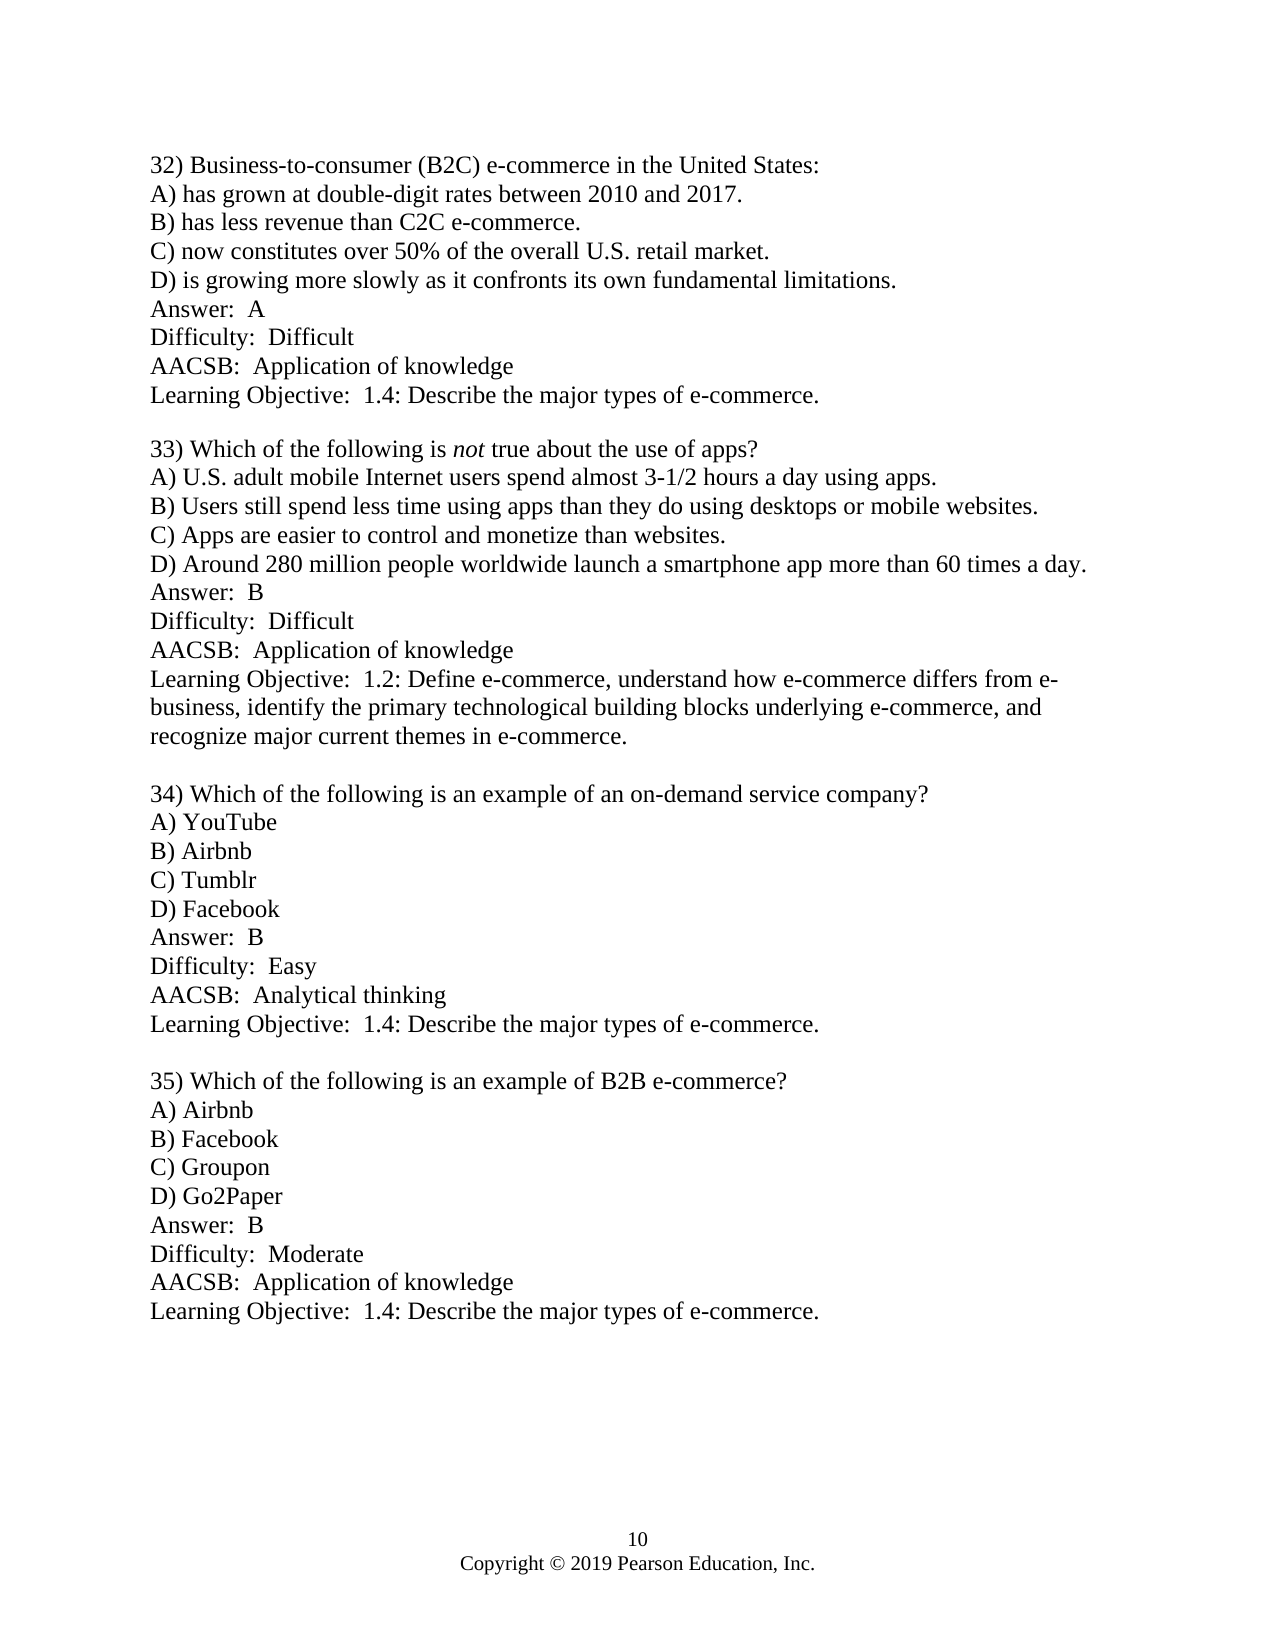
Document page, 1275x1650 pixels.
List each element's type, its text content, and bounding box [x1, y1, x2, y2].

text Difficulty: Moderate [150, 1239, 1125, 1267]
text A) YouTube [150, 807, 1125, 836]
text Learning Objective: 1.4: Describe the major types of e-commerce. [150, 1296, 1125, 1325]
text D) Facebook [150, 894, 1125, 922]
text Answer: A [150, 294, 1125, 322]
text AACSB: Application of knowledge [150, 1267, 1125, 1296]
text Learning Objective: 1.2: Define e-commerce, understand how e-commerce differs from e-business, identify the primary technological building blocks underlying e-commerce, and recognize major current themes in e-commerce. [150, 664, 1125, 750]
text A) Airbnb [150, 1095, 1125, 1124]
text Difficulty: Difficult [150, 606, 1125, 635]
text C) Apps are easier to control and monetize than websites. [150, 520, 1125, 549]
text Difficulty: Easy [150, 951, 1125, 980]
text C) now constitutes over 50% of the overall U.S. retail market. [150, 236, 1125, 265]
text Answer: B [150, 922, 1125, 951]
text B) Facebook [150, 1124, 1125, 1152]
text 32) Business-to-consumer (B2C) e-commerce in the United States: [150, 150, 1125, 179]
text B) Users still spend less time using apps than they do using desktops or mobile websites. [150, 491, 1125, 520]
text C) Groupon [150, 1152, 1125, 1181]
text A) has grown at double-digit rates between 2010 and 2017. [150, 179, 1125, 207]
text Learning Objective: 1.4: Describe the major types of e-commerce. [150, 1009, 1125, 1037]
text B) has less revenue than C2C e-commerce. [150, 207, 1125, 236]
text C) Tumblr [150, 865, 1125, 894]
text D) is growing more slowly as it confronts its own fundamental limitations. [150, 265, 1125, 294]
text B) Airbnb [150, 836, 1125, 865]
text D) Go2Paper [150, 1181, 1125, 1210]
text Learning Objective: 1.4: Describe the major types of e-commerce. [150, 380, 1125, 409]
text Answer: B [150, 1210, 1125, 1239]
text 33) Which of the following is not true about the use of apps? [150, 434, 1125, 462]
text A) U.S. adult mobile Internet users spend almost 3-1/2 hours a day using apps. [150, 462, 1125, 491]
text AACSB: Analytical thinking [150, 980, 1125, 1009]
text 35) Which of the following is an example of B2B e-commerce? [150, 1066, 1125, 1095]
text AACSB: Application of knowledge [150, 351, 1125, 380]
text Answer: B [150, 577, 1125, 606]
text 34) Which of the following is an example of an on-demand service company? [150, 779, 1125, 807]
text Difficulty: Difficult [150, 322, 1125, 351]
text D) Around 280 million people worldwide launch a smartphone app more than 60 times a day. [150, 549, 1125, 577]
text AACSB: Application of knowledge [150, 635, 1125, 664]
